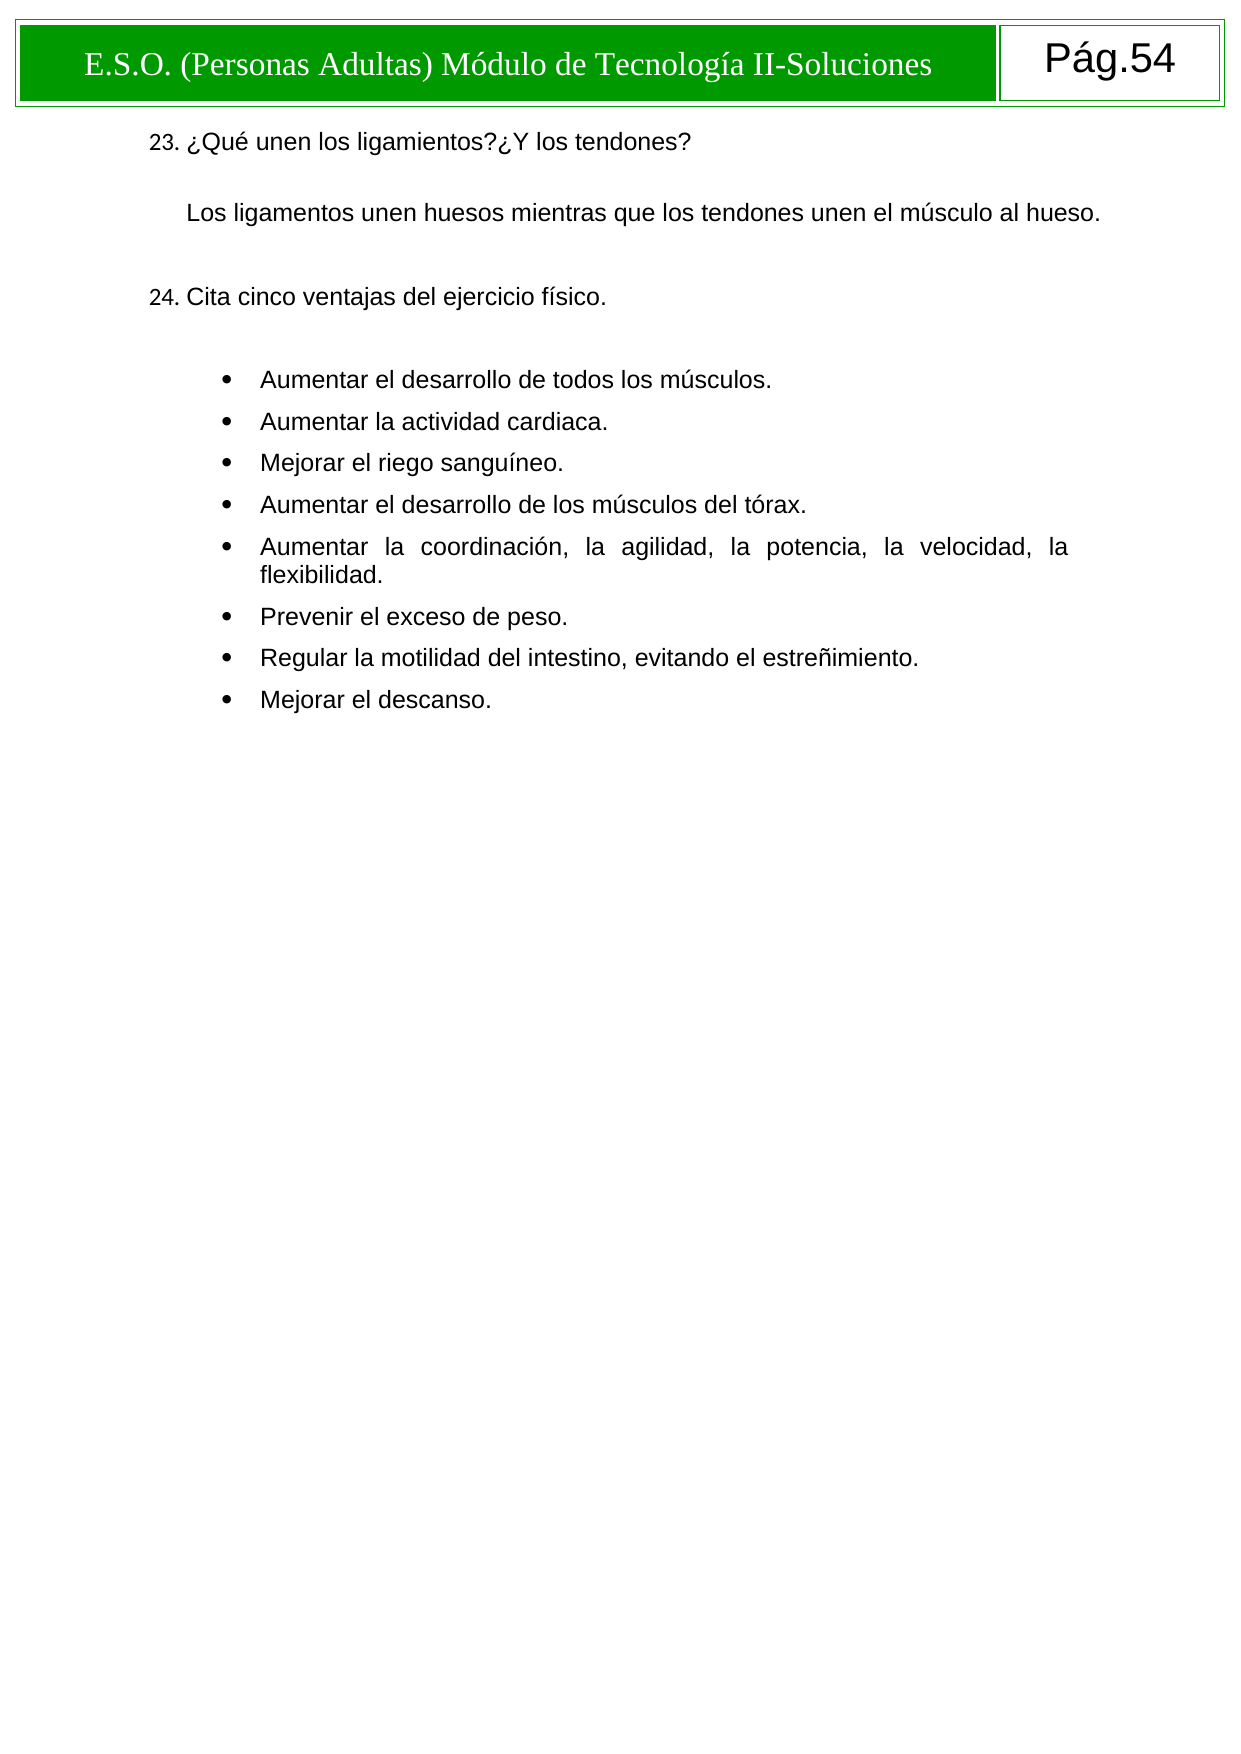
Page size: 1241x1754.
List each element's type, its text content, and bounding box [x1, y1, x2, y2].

list ¿Qué unen los ligamientos?¿Y los tendones? [149, 126, 1165, 157]
list Prevenir el exceso de peso. [222, 602, 1069, 631]
list Aumentar la coordinación, la agilidad, la potencia, la velocidad, la flexibilidad. [222, 531, 1069, 589]
list Cita cinco ventajas del ejercicio físico. [149, 281, 1165, 311]
list Aumentar la actividad cardiaca. [222, 407, 1069, 436]
list Los ligamentos unen huesos mientras que los tendones unen el músculo al hueso. [186, 198, 1165, 227]
list Regular la motilidad del intestino, evitando el estreñimiento. [222, 643, 1069, 672]
list Aumentar el desarrollo de todos los músculos. [222, 365, 1069, 394]
list Mejorar el descanso. [222, 685, 1069, 714]
list Mejorar el riego sanguíneo. [222, 448, 1069, 477]
list Aumentar el desarrollo de los músculos del tórax. [222, 490, 1069, 519]
